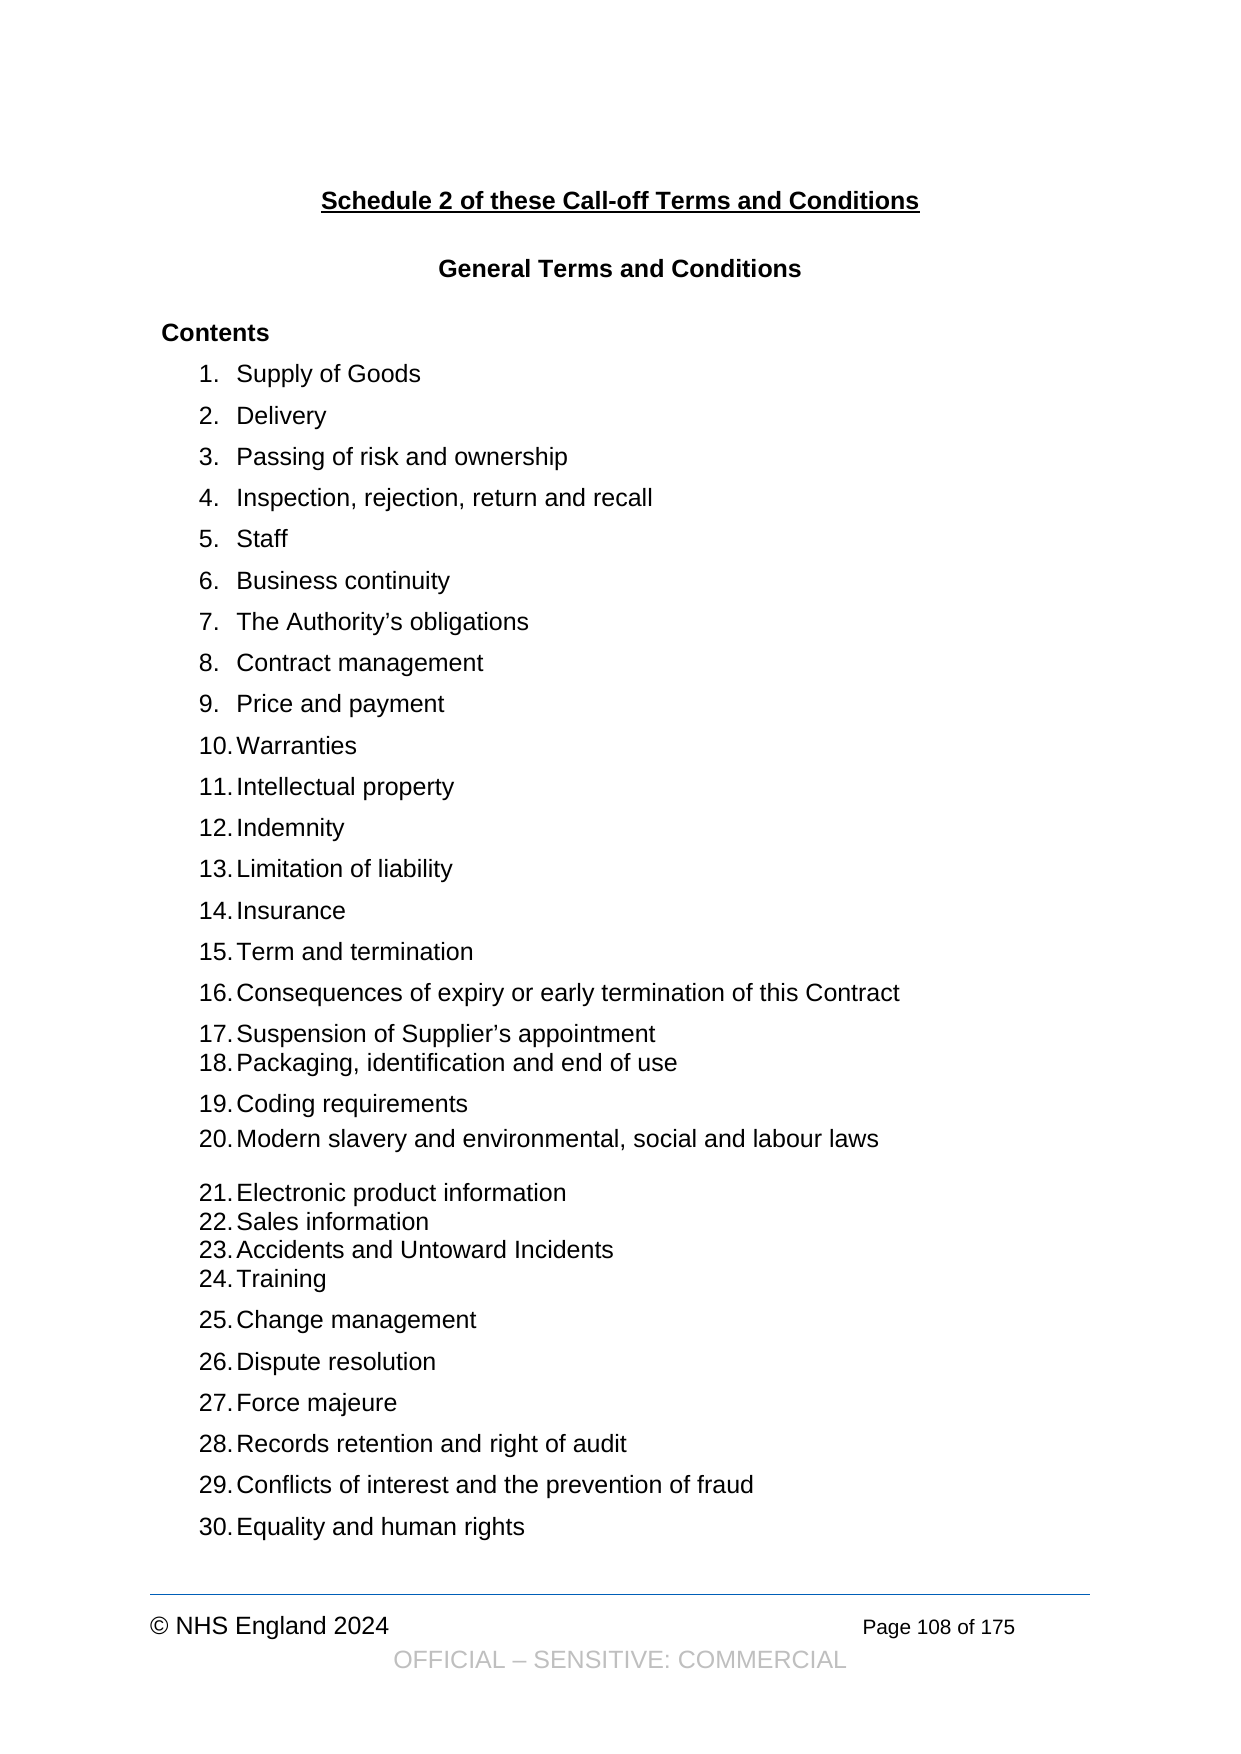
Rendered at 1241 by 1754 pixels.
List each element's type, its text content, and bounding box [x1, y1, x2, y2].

list of these Call-off Terms and Conditions [150, 186, 1090, 215]
table_cell Indemnity [150, 807, 949, 848]
table_cell Supply of Goods [150, 353, 949, 394]
table_cell Coding requirements [150, 1083, 949, 1124]
table_cell Intellectual property [150, 766, 949, 807]
table_cell Insurance [150, 889, 949, 931]
table_cell Business continuity [150, 559, 949, 601]
table_cell Equality and human rights [150, 1505, 949, 1547]
table_cell Term and termination [150, 931, 949, 972]
subtitle General Terms and Conditions [150, 254, 1090, 283]
table_cell Change management [150, 1299, 949, 1340]
table_cell Contract management [150, 642, 949, 683]
table_cell Delivery [150, 394, 949, 436]
table_cell Dispute resolution [150, 1340, 949, 1382]
table_cell Price and payment [150, 683, 949, 724]
table_cell The Authority’s obligations [150, 601, 949, 642]
table_cell Limitation of liability [150, 848, 949, 889]
table_cell Warranties [150, 724, 949, 766]
table_header Contents [150, 312, 949, 353]
table_cell Records retention and right of audit [150, 1423, 949, 1464]
table_cell Electronic product information Sales information Accidents and Untoward Incidents Training [150, 1172, 949, 1299]
table_cell Consequences of expiry or early termination of this Contract [150, 972, 949, 1013]
table_cell Conflicts of interest and the prevention of fraud [150, 1464, 949, 1505]
table_cell Suspension of Supplier’s appointment Packaging, identification and end of use [150, 1013, 949, 1083]
table_cell Passing of risk and ownership [150, 436, 949, 477]
table_cell Force majeure [150, 1382, 949, 1423]
table_cell Modern slavery and environmental, social and labour laws [150, 1124, 949, 1172]
table_cell Inspection, rejection, return and recall [150, 477, 949, 518]
table_cell Staff [150, 518, 949, 559]
